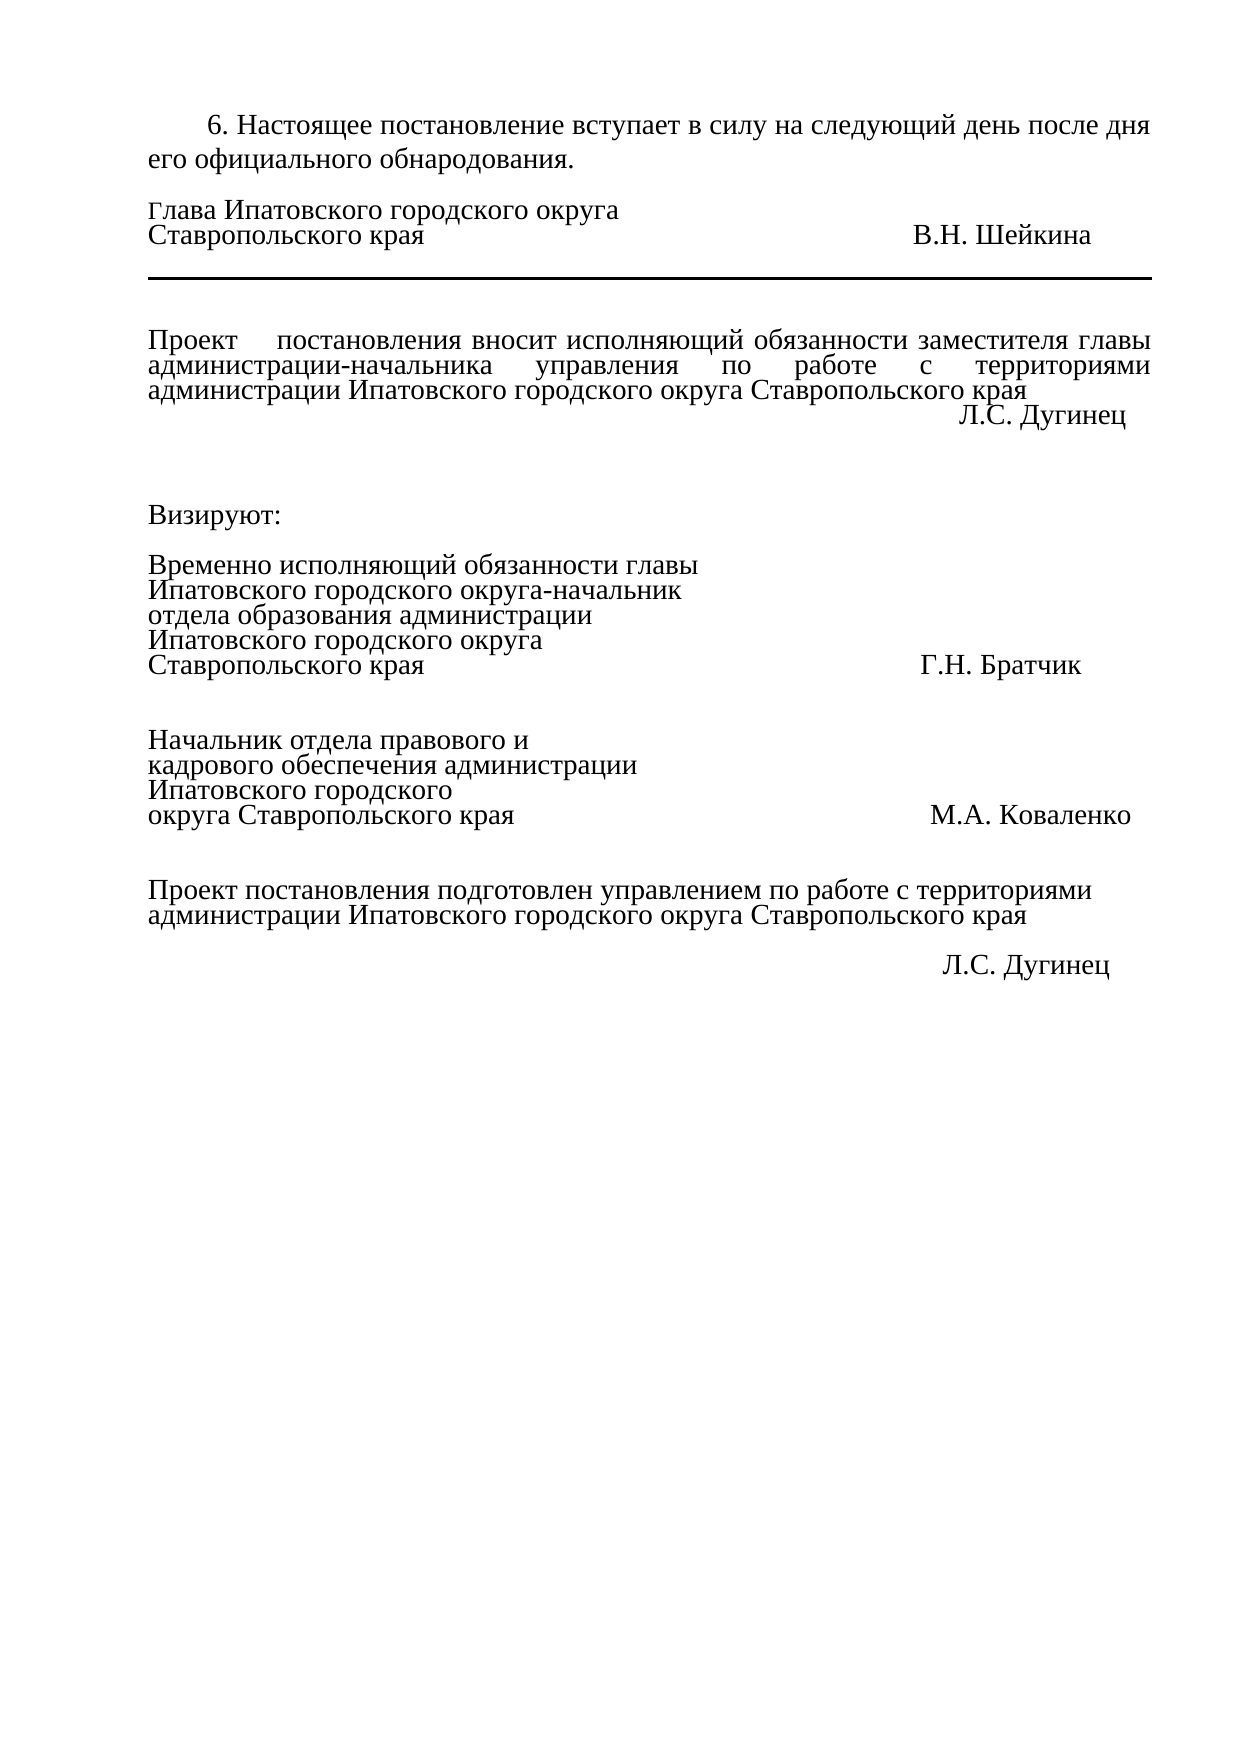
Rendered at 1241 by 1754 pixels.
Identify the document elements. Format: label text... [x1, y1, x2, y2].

text округа Ставропольского края М.А. Коваленко [148, 805, 1152, 830]
text 6. Настоящее постановление вступает в силу на следующий день после дня его официального обнародования. [148, 107, 1152, 174]
text Ипатовского городского округа-начальник [148, 580, 1152, 605]
text Временно исполняющий обязанности главы [148, 555, 1152, 580]
text Ставропольского края Г.Н. Братчик [148, 655, 1152, 680]
text Глава Ипатовского городского округа [148, 199, 1152, 224]
text Проект постановления подготовлен управлением по работе с территориями администрации Ипатовского городского округа Ставропольского края [148, 880, 1152, 930]
text Начальник отдела правового и [148, 730, 1152, 755]
text Л.С. Дугинец [885, 405, 1027, 430]
text Ипатовского городского округа [148, 630, 1152, 655]
text Проект постановления вносит исполняющий обязанности заместителя главы администрации-начальника управления по работе с территориями администрации Ипатовского городского округа Ставропольского края [148, 330, 1152, 405]
text Л.С. Дугинец [1020, 955, 1152, 980]
text отдела образования администрации [148, 605, 1152, 630]
text Л.С. Дугинец [1037, 405, 1152, 430]
text Визируют: [148, 505, 1152, 530]
text Л.С. Дугинец [148, 955, 1010, 980]
text Ипатовского городского [148, 780, 1152, 805]
text Ставропольского края В.Н. Шейкина [148, 224, 1152, 249]
text кадрового обеспечения администрации [148, 755, 1152, 780]
